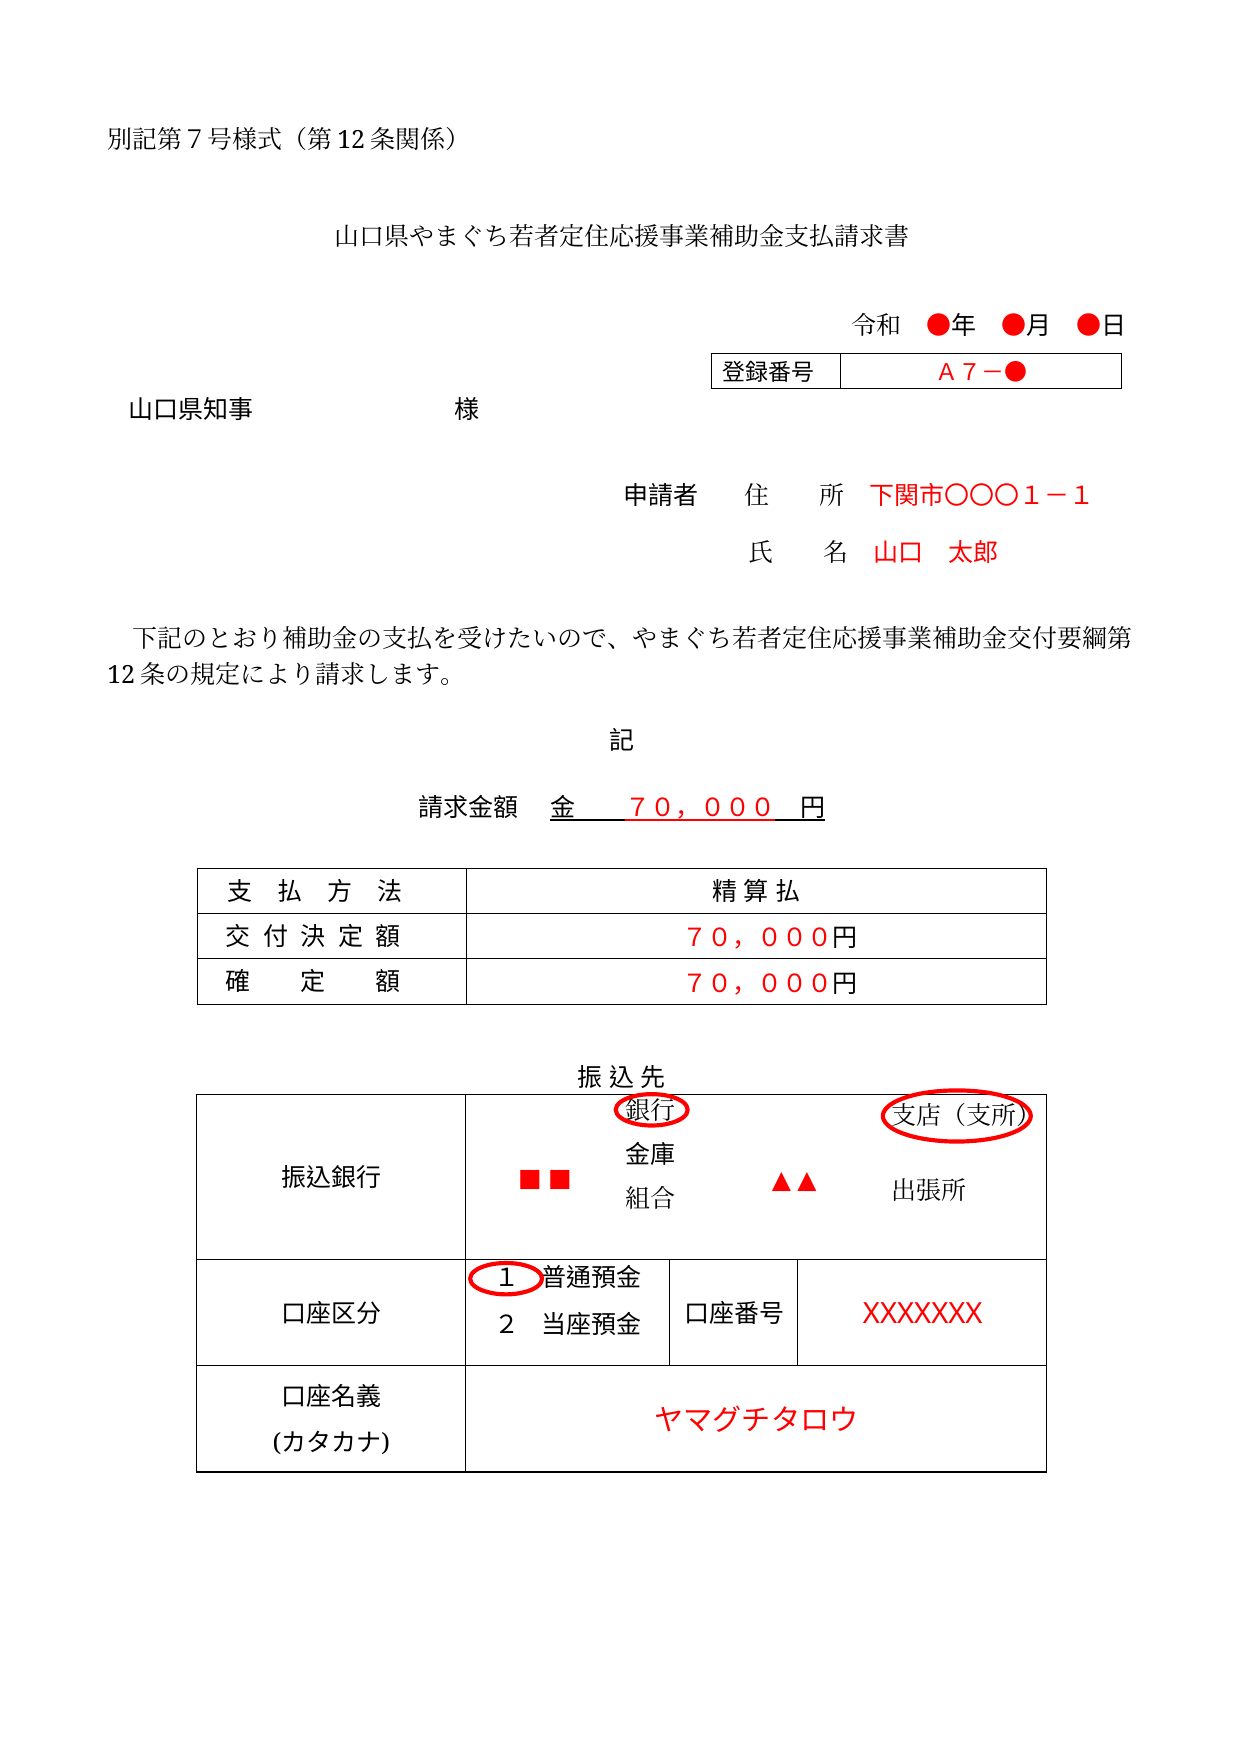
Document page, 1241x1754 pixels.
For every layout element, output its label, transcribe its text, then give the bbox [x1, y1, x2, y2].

text 振 込 先 [107, 1059, 1136, 1094]
table_header 支払方法 [198, 869, 466, 913]
text 記 [107, 722, 1136, 756]
text 山口県知事 様 [107, 392, 1136, 426]
text 山口県やまぐち若者定住応援事業補助金支払請求書 [107, 206, 1136, 256]
table_header 銀行 金庫 組合 [624, 1095, 698, 1259]
table_cell 確定額 [198, 959, 466, 1004]
table_header 精 算 払 [467, 869, 1046, 913]
table_cell 口座名義 (カタカナ) [197, 1366, 465, 1471]
text 別記第７号様式（第12条関係） [107, 119, 1136, 156]
table_cell ７０，０００円 [467, 914, 1046, 958]
text 令和 ●年 ●月 ●日 [107, 306, 1127, 342]
table_cell 口座番号 [670, 1260, 797, 1365]
table_header ▲ ▲ [698, 1095, 890, 1259]
table_header Ａ７－● [841, 354, 1121, 388]
table_cell 口座区分 [197, 1260, 465, 1365]
table_cell １ 普通預金 ２ 当座預金 [466, 1260, 669, 1365]
table_header 登録番号 [712, 354, 840, 388]
table_header 振込銀行 [197, 1095, 465, 1259]
text 申請者 住 所 下関市〇〇〇１－１ [586, 476, 1136, 512]
table_cell 交付決定額 [198, 914, 466, 958]
text 氏 名 山口 太郎 [686, 533, 1136, 569]
table_cell ７０，０００円 [467, 959, 1046, 1004]
table_header 支店（支所） 出張所 [890, 1095, 1046, 1259]
table_cell XXXXXXX [798, 1260, 1046, 1365]
table_cell ヤマグチタロウ [466, 1366, 1046, 1471]
text 下記のとおり補助金の支払を受けたいので、やまぐち若者定住応援事業補助金交付要綱第12条の規定により請求します。 [107, 619, 1136, 691]
text 請求金額 金 ７０，０００ 円 [107, 788, 1136, 824]
table_header ■ ■ [466, 1095, 624, 1259]
